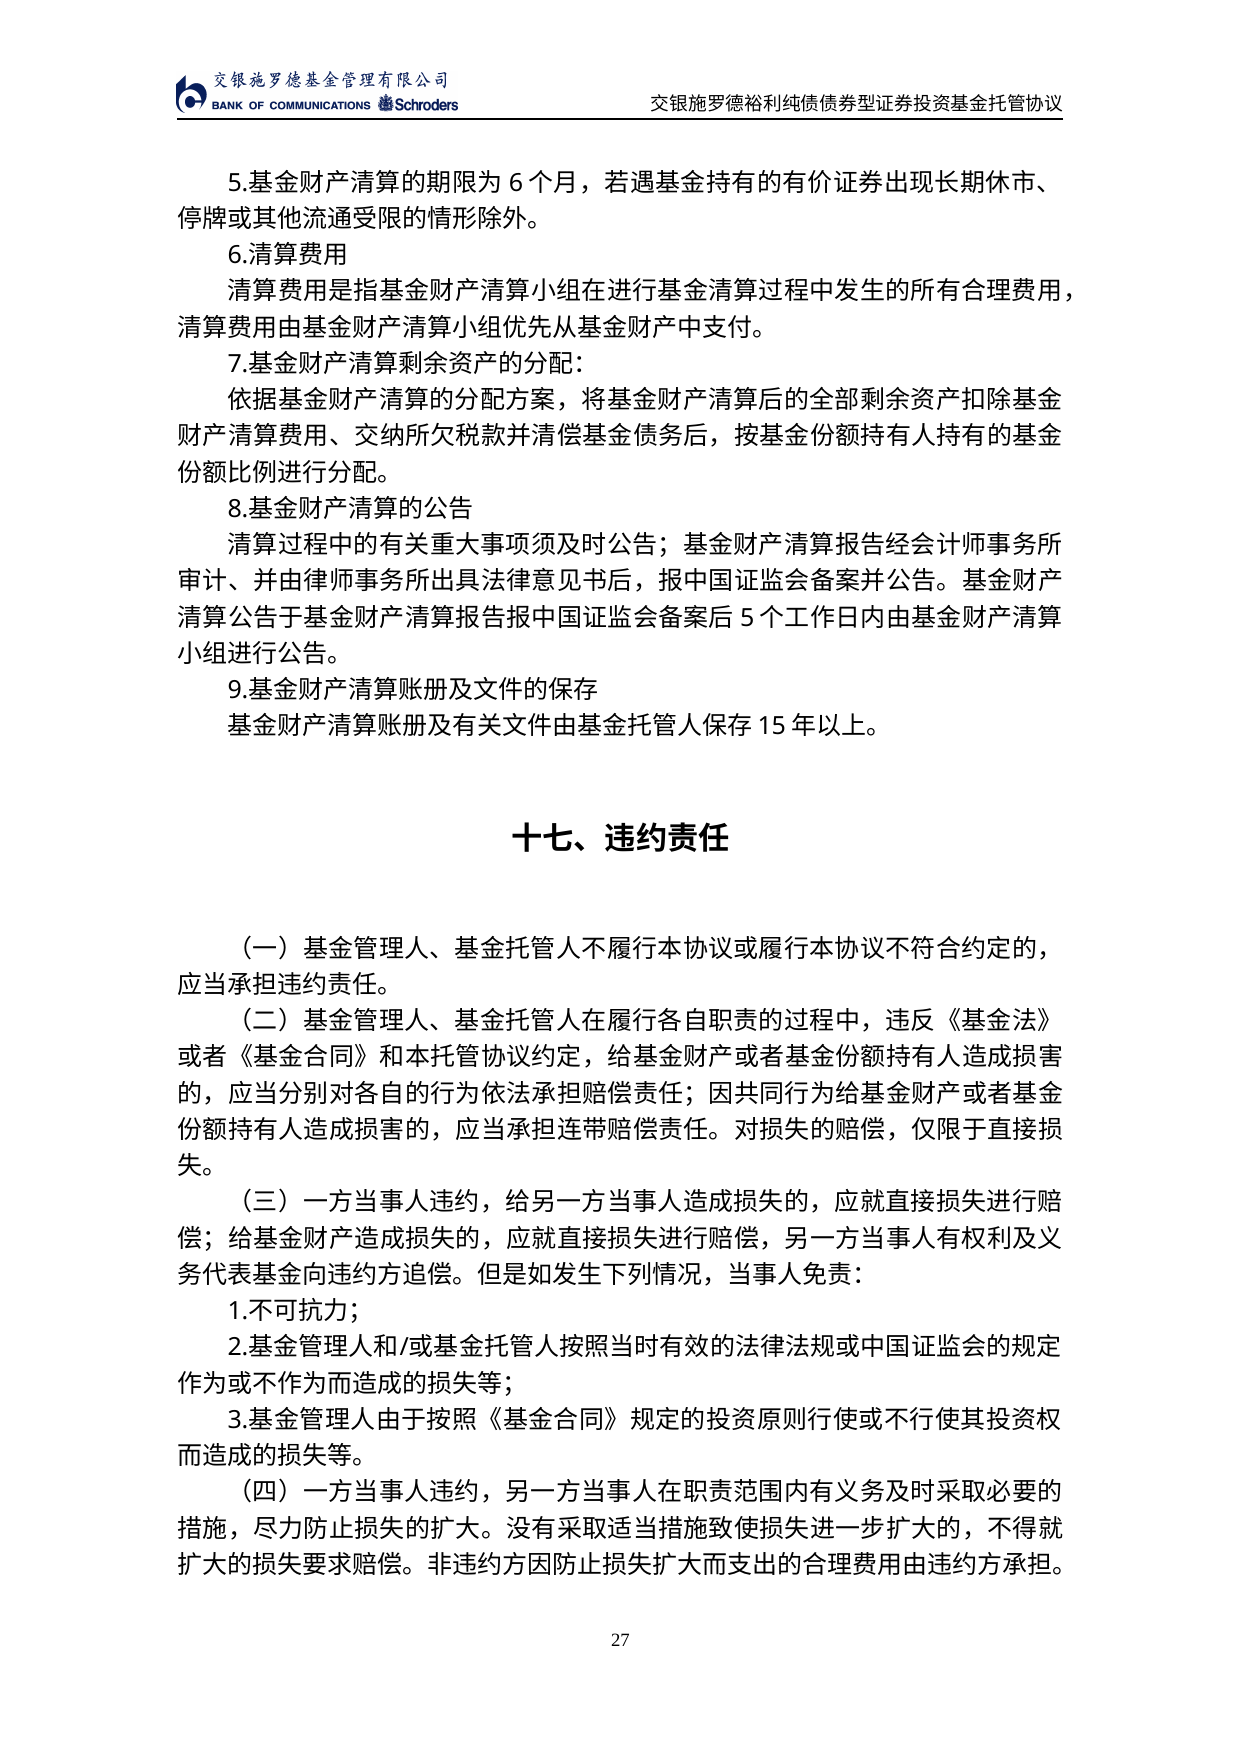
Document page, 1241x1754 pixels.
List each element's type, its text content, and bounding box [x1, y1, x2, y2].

text （四）一方当事人违约，另一方当事人在职责范围内有义务及时采取必要的措施，尽力防止损失的扩大。没有采取适当措施致使损失进一步扩大的，不得就扩大的损失要求赔偿。非违约方因防止损失扩大而支出的合理费用由违约方承担。 [177, 1472, 1063, 1581]
text 6.清算费用 [177, 234, 1063, 271]
text 9.基金财产清算账册及文件的保存 [177, 669, 1063, 706]
text 依据基金财产清算的分配方案，将基金财产清算后的全部剩余资产扣除基金财产清算费用、交纳所欠税款并清偿基金债务后，按基金份额持有人持有的基金份额比例进行分配。 [177, 379, 1063, 488]
text 清算费用是指基金财产清算小组在进行基金清算过程中发生的所有合理费用，清算费用由基金财产清算小组优先从基金财产中支付。 [177, 271, 1063, 343]
text 基金财产清算账册及有关文件由基金托管人保存15年以上。 [177, 706, 1063, 742]
text 7.基金财产清算剩余资产的分配： [177, 343, 1063, 379]
text （一）基金管理人、基金托管人不履行本协议或履行本协议不符合约定的，应当承担违约责任。 [177, 928, 1063, 1001]
text 8.基金财产清算的公告 [177, 488, 1063, 524]
text 2.基金管理人和/或基金托管人按照当时有效的法律法规或中国证监会的规定作为或不作为而造成的损失等； [177, 1327, 1063, 1399]
text （三）一方当事人违约，给另一方当事人造成损失的，应就直接损失进行赔偿；给基金财产造成损失的，应就直接损失进行赔偿，另一方当事人有权利及义务代表基金向违约方追偿。但是如发生下列情况，当事人免责： [177, 1182, 1063, 1291]
text 清算过程中的有关重大事项须及时公告；基金财产清算报告经会计师事务所审计、并由律师事务所出具法律意见书后，报中国证监会备案并公告。基金财产清算公告于基金财产清算报告报中国证监会备案后5个工作日内由基金财产清算小组进行公告。 [177, 524, 1063, 669]
text （二）基金管理人、基金托管人在履行各自职责的过程中，违反《基金法》或者《基金合同》和本托管协议约定，给基金财产或者基金份额持有人造成损害的，应当分别对各自的行为依法承担赔偿责任；因共同行为给基金财产或者基金份额持有人造成损害的，应当承担连带赔偿责任。对损失的赔偿，仅限于直接损失。 [177, 1001, 1063, 1182]
text 1.不可抗力； [177, 1291, 1063, 1327]
text 3.基金管理人由于按照《基金合同》规定的投资原则行使或不行使其投资权而造成的损失等。 [177, 1399, 1063, 1472]
subtitle 十七、违约责任 [177, 803, 1063, 868]
picture [176, 71, 458, 113]
text 5.基金财产清算的期限为6个月，若遇基金持有的有价证券出现长期休市、停牌或其他流通受限的情形除外。 [177, 162, 1063, 234]
